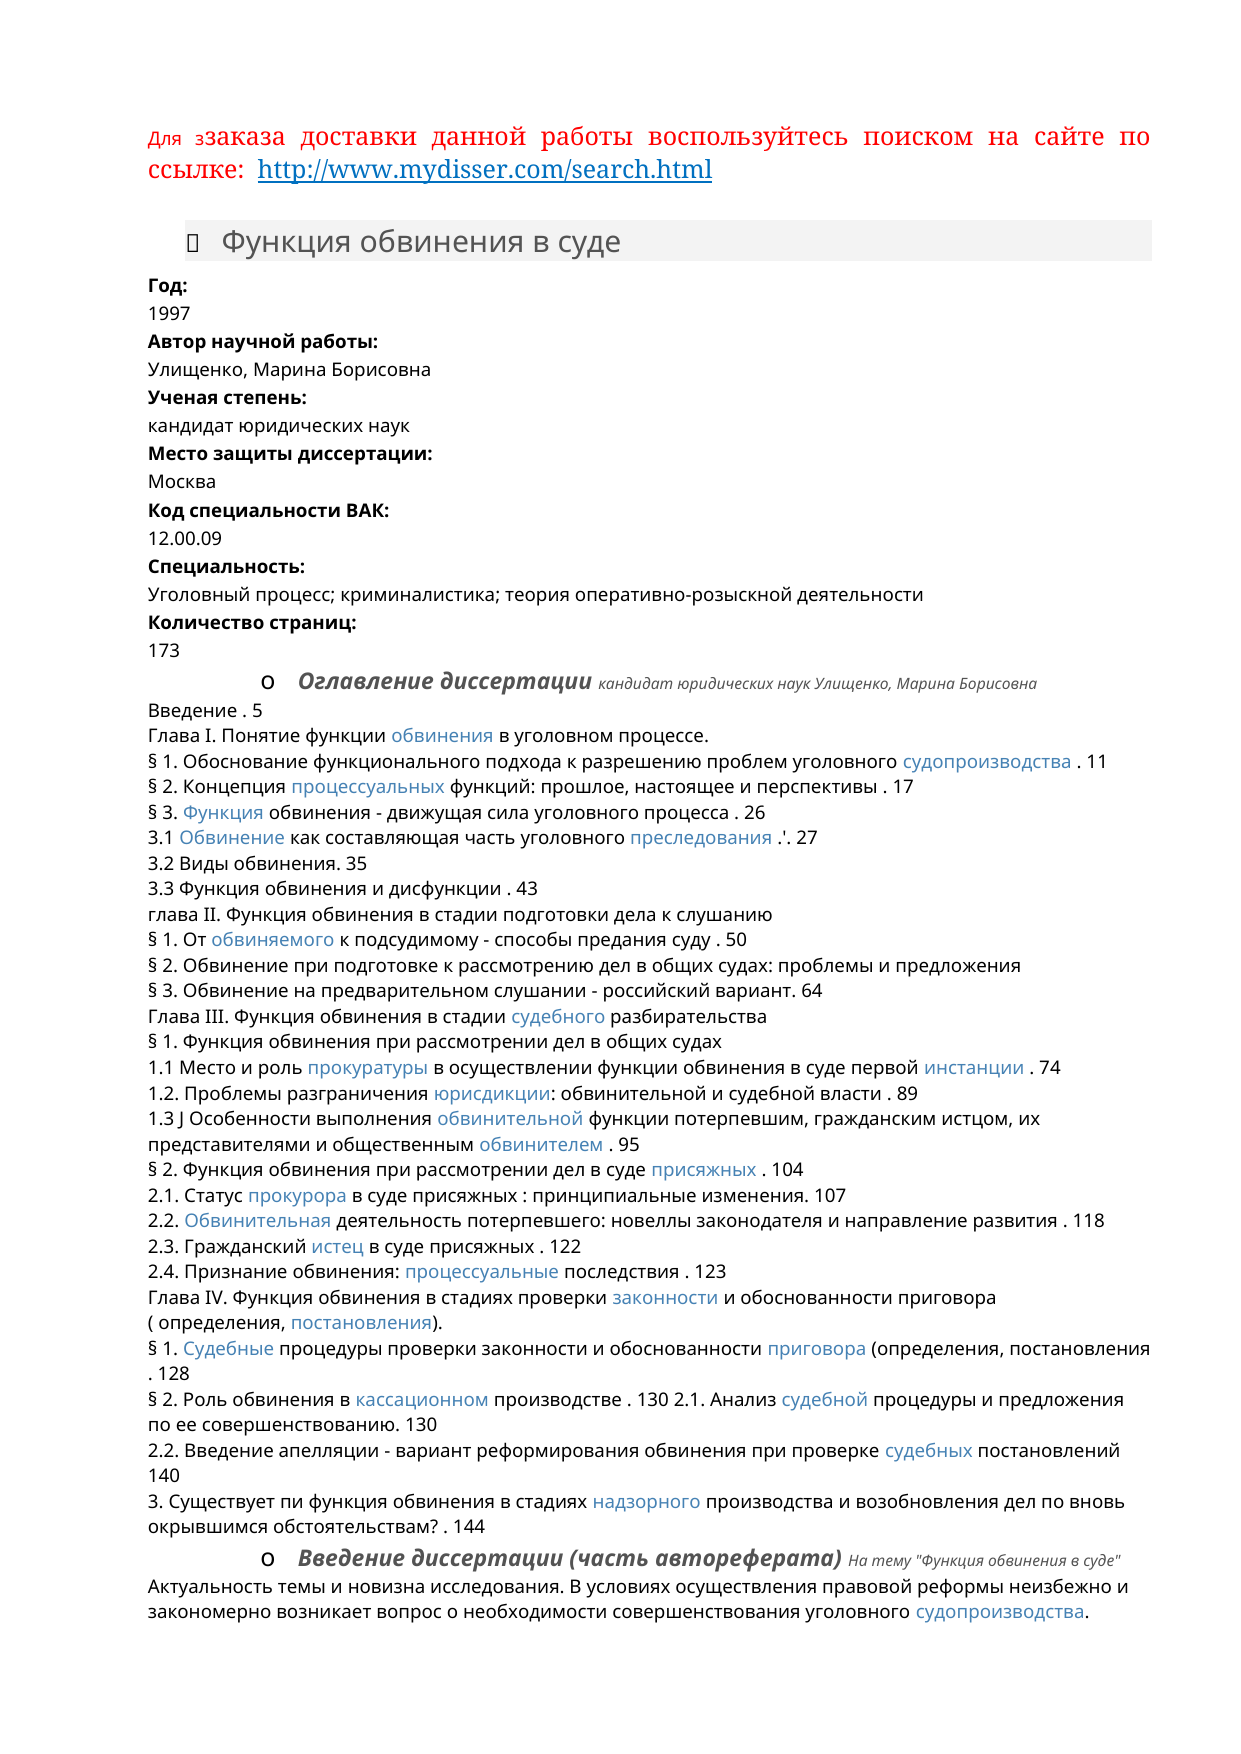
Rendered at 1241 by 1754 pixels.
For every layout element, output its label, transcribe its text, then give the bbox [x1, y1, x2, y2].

text 12.00.09 [148, 522, 1152, 551]
text Улищенко, Марина Борисовна [148, 354, 1152, 382]
subtitle Введение диссертации (часть автореферата) На тему "Функция обвинения в суде" [260, 1539, 1152, 1573]
text Ученая cтепень: [148, 382, 1152, 410]
subtitle Функция обвинения в суде [185, 220, 1152, 261]
subtitle Оглавление диссертации кандидат юридических наук Улищенко, Марина Борисовна [260, 663, 1152, 697]
text Год: [148, 269, 1152, 297]
text Для ззаказа доставки данной работы воспользуйтесь поиском на сайте по ссылке: http://www.mydisser.com/search.html [148, 118, 1152, 186]
text Автор научной работы: [148, 326, 1152, 354]
text Код cпециальности ВАК: [148, 494, 1152, 522]
text 1997 [148, 297, 1152, 326]
text Уголовный процесс; криминалистика; теория оперативно-розыскной деятельности [148, 579, 1152, 607]
text Москва [148, 466, 1152, 494]
text 173 [148, 635, 1152, 663]
text Количество cтраниц: [148, 607, 1152, 635]
text Специальность: [148, 551, 1152, 579]
text Место защиты диссертации: [148, 438, 1152, 466]
text кандидат юридических наук [148, 410, 1152, 438]
